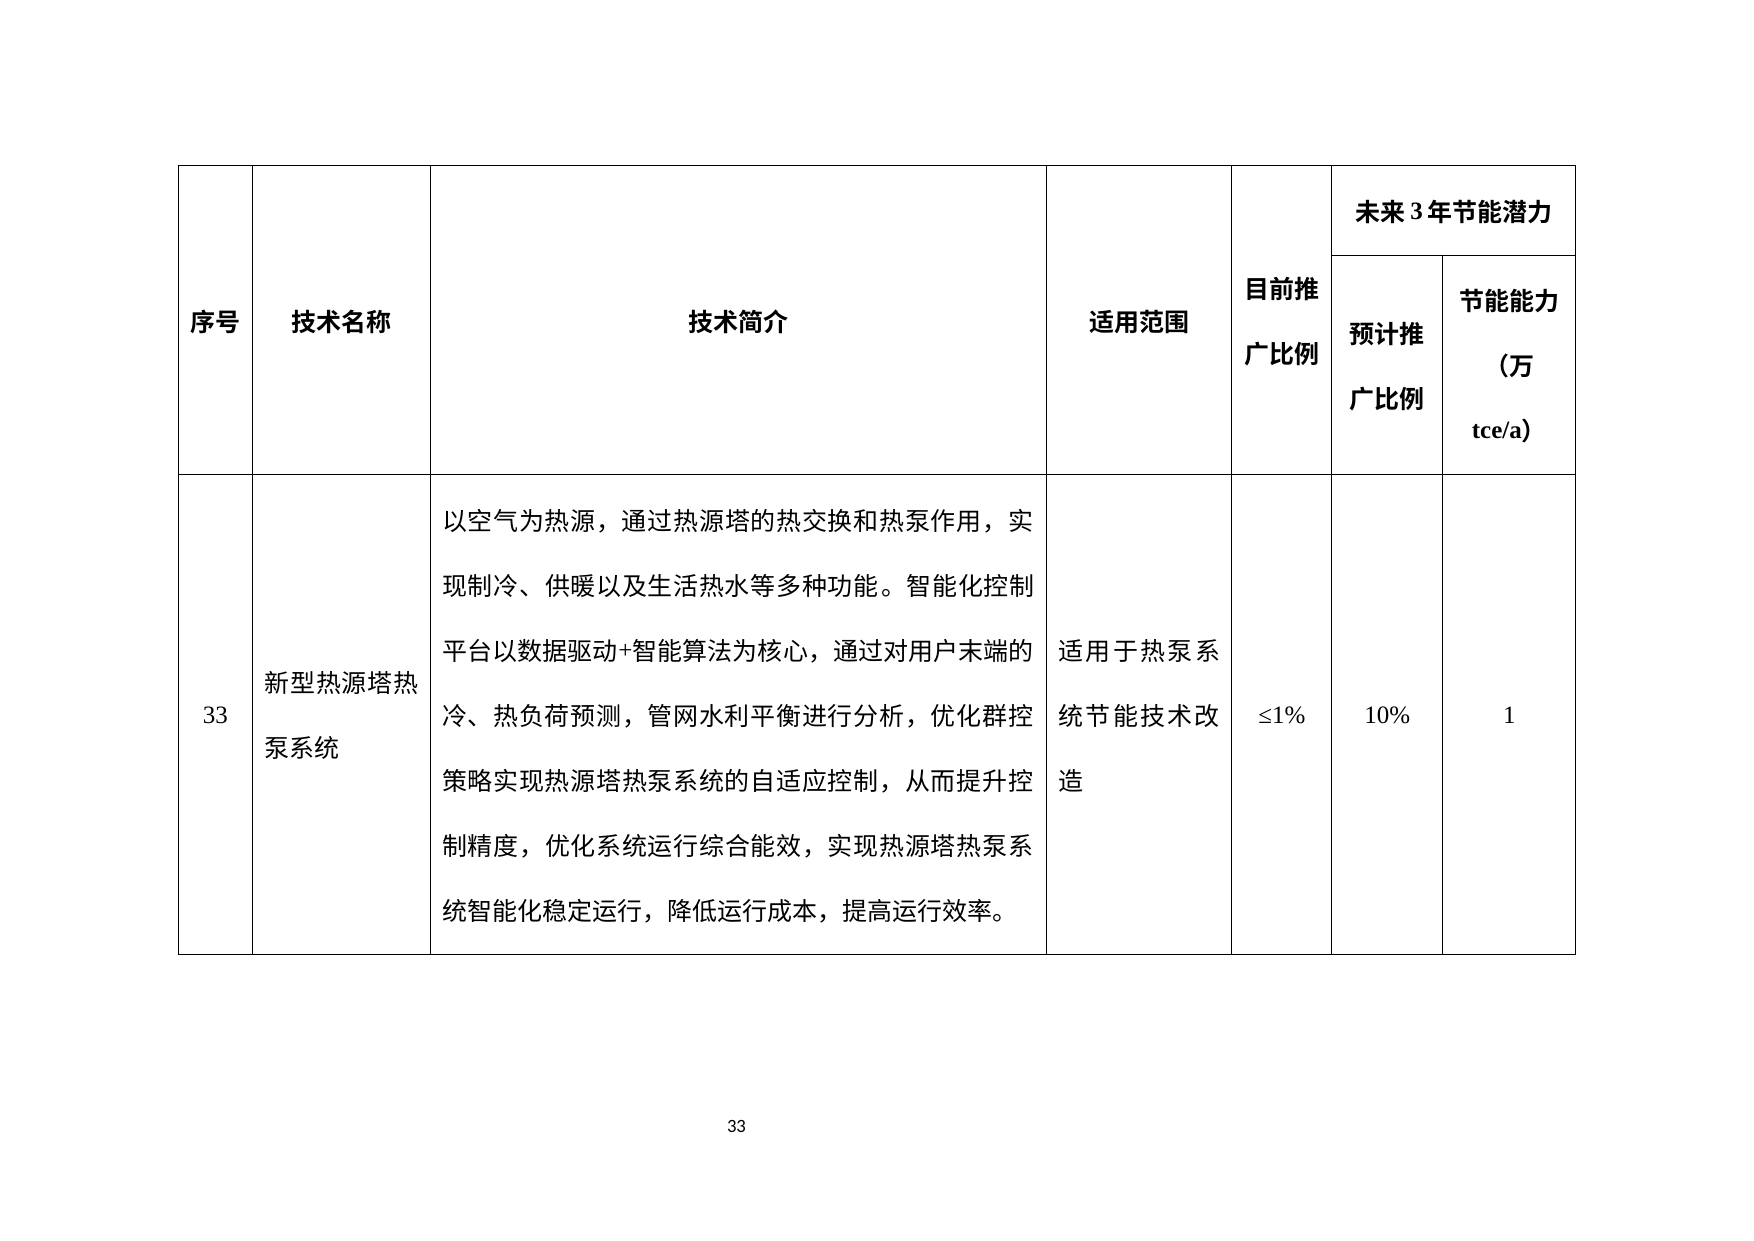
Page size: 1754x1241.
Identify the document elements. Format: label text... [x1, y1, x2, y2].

table_cell 33 [179, 475, 252, 954]
table_header 技术名称 [253, 166, 430, 474]
table_cell 以空气为热源，通过热源塔的热交换和热泵作用，实现制冷、供暖以及生活热水等多种功能。智能化控制平台以数据驱动+智能算法为核心，通过对用户末端的冷、热负荷预测，管网水利平衡进行分析，优化群控策略实现热源塔热泵系统的自适应控制，从而提升控制精度，优化系统运行综合能效，实现热源塔热泵系统智能化稳定运行，降低运行成本，提高运行效率。 [431, 475, 1046, 954]
table_header 技术简介 [431, 166, 1046, 474]
table_header 序号 [179, 166, 252, 474]
table_header 适用范围 [1047, 166, 1231, 474]
table_cell 新型热源塔热泵系统 [253, 475, 430, 954]
table_cell 节能能力（万tce/a） [1443, 256, 1575, 474]
table_cell 10% [1332, 475, 1442, 954]
table_cell 适用于热泵系统节能技术改造 [1047, 475, 1231, 954]
table_header 目前推广比例 [1232, 166, 1331, 474]
table_cell 1 [1443, 475, 1575, 954]
table_cell ≤1% [1232, 475, 1331, 954]
table_cell 预计推广比例 [1332, 256, 1442, 474]
table_header 未来3年节能潜力 [1332, 166, 1575, 255]
